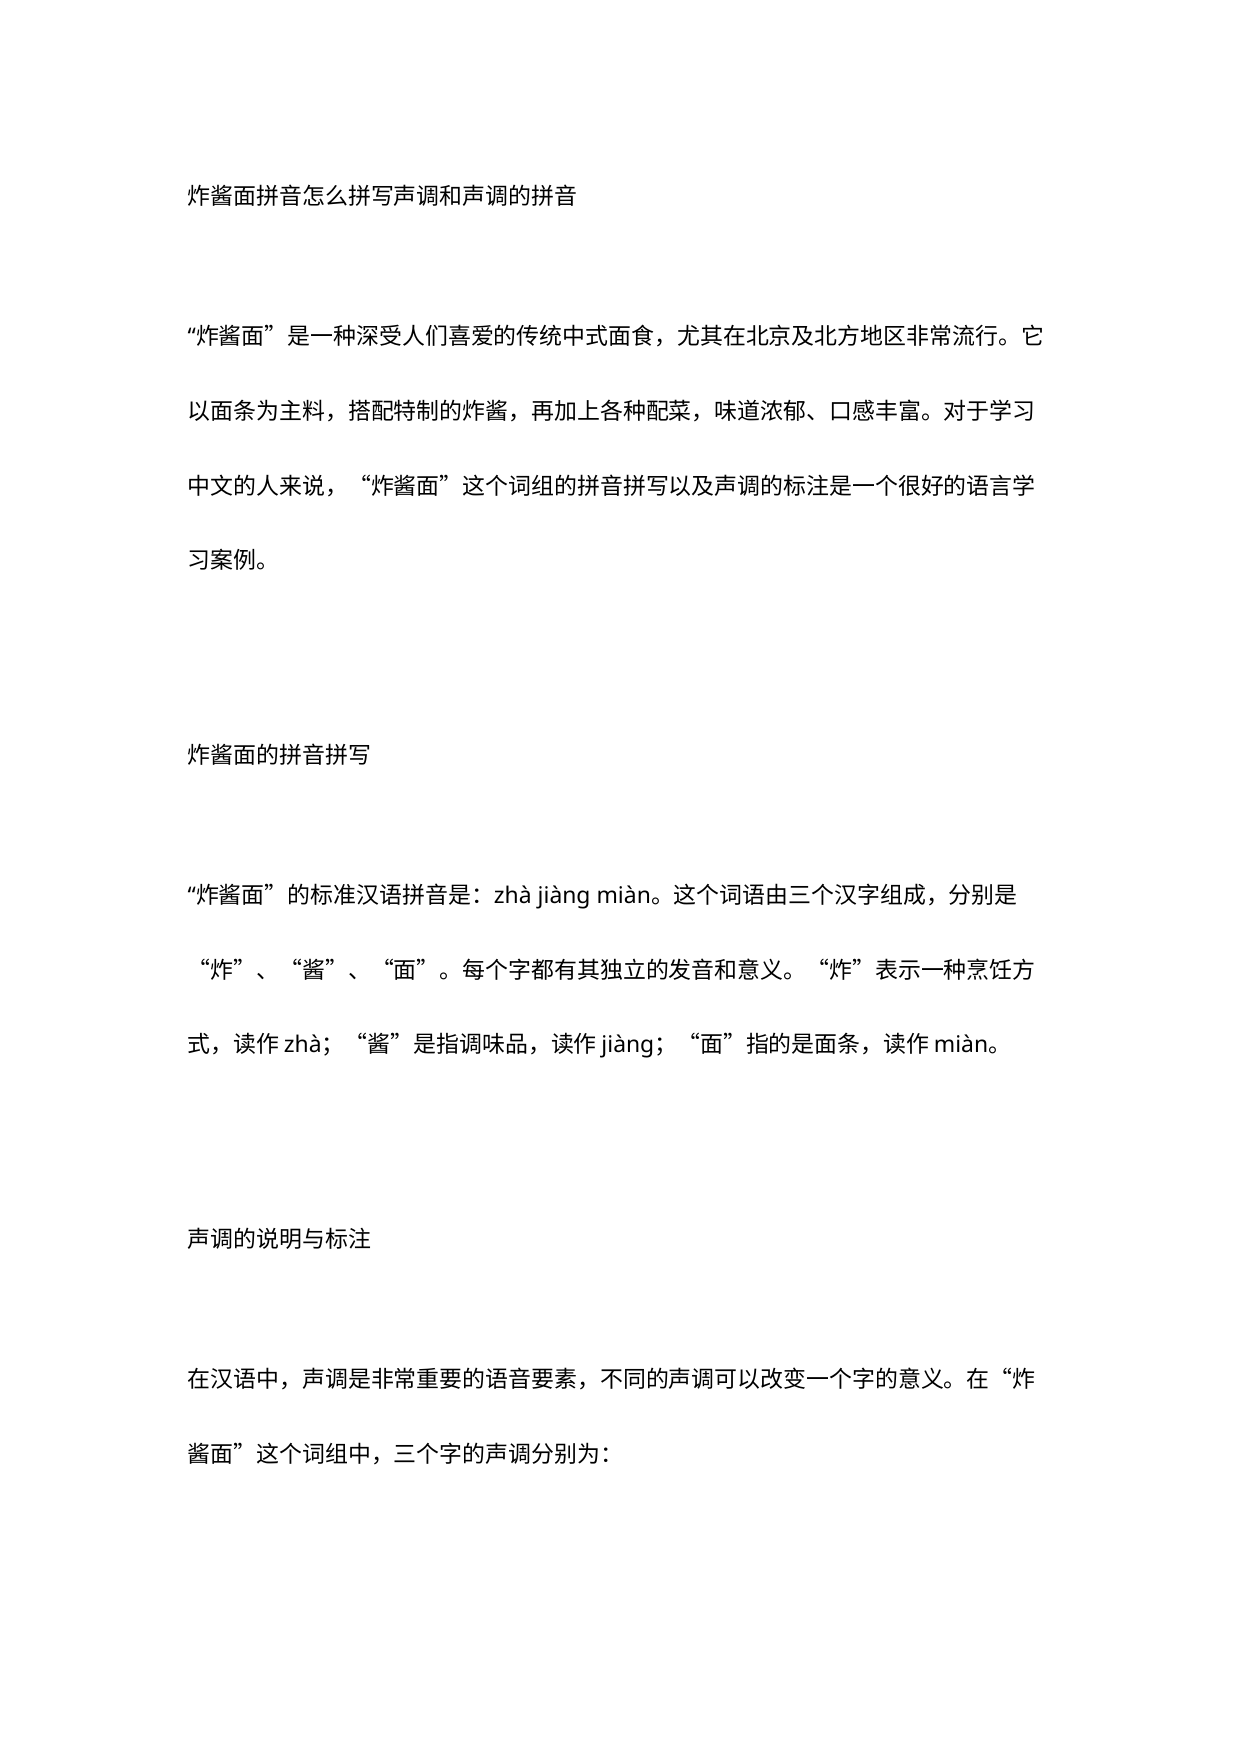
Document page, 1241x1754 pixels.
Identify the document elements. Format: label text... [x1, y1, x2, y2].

text “炸酱面”的标准汉语拼音是：zhà jiàng miàn。这个词语由三个汉字组成，分别是“炸”、“酱”、“面”。每个字都有其独立的发音和意义。“炸”表示一种烹饪方式，读作zhà；“酱”是指调味品，读作jiàng；“面”指的是面条，读作miàn。 [187, 861, 1053, 1076]
text “炸酱面”是一种深受人们喜爱的传统中式面食，尤其在北京及北方地区非常流行。它以面条为主料，搭配特制的炸酱，再加上各种配菜，味道浓郁、口感丰富。对于学习中文的人来说，“炸酱面”这个词组的拼音拼写以及声调的标注是一个很好的语言学习案例。 [187, 302, 1053, 591]
text 炸酱面拼音怎么拼写声调和声调的拼音 [187, 162, 1053, 227]
text 声调的说明与标注 [187, 1205, 1053, 1270]
text 在汉语中，声调是非常重要的语音要素，不同的声调可以改变一个字的意义。在“炸酱面”这个词组中，三个字的声调分别为： [187, 1345, 1053, 1485]
text 炸酱面的拼音拼写 [187, 721, 1053, 786]
